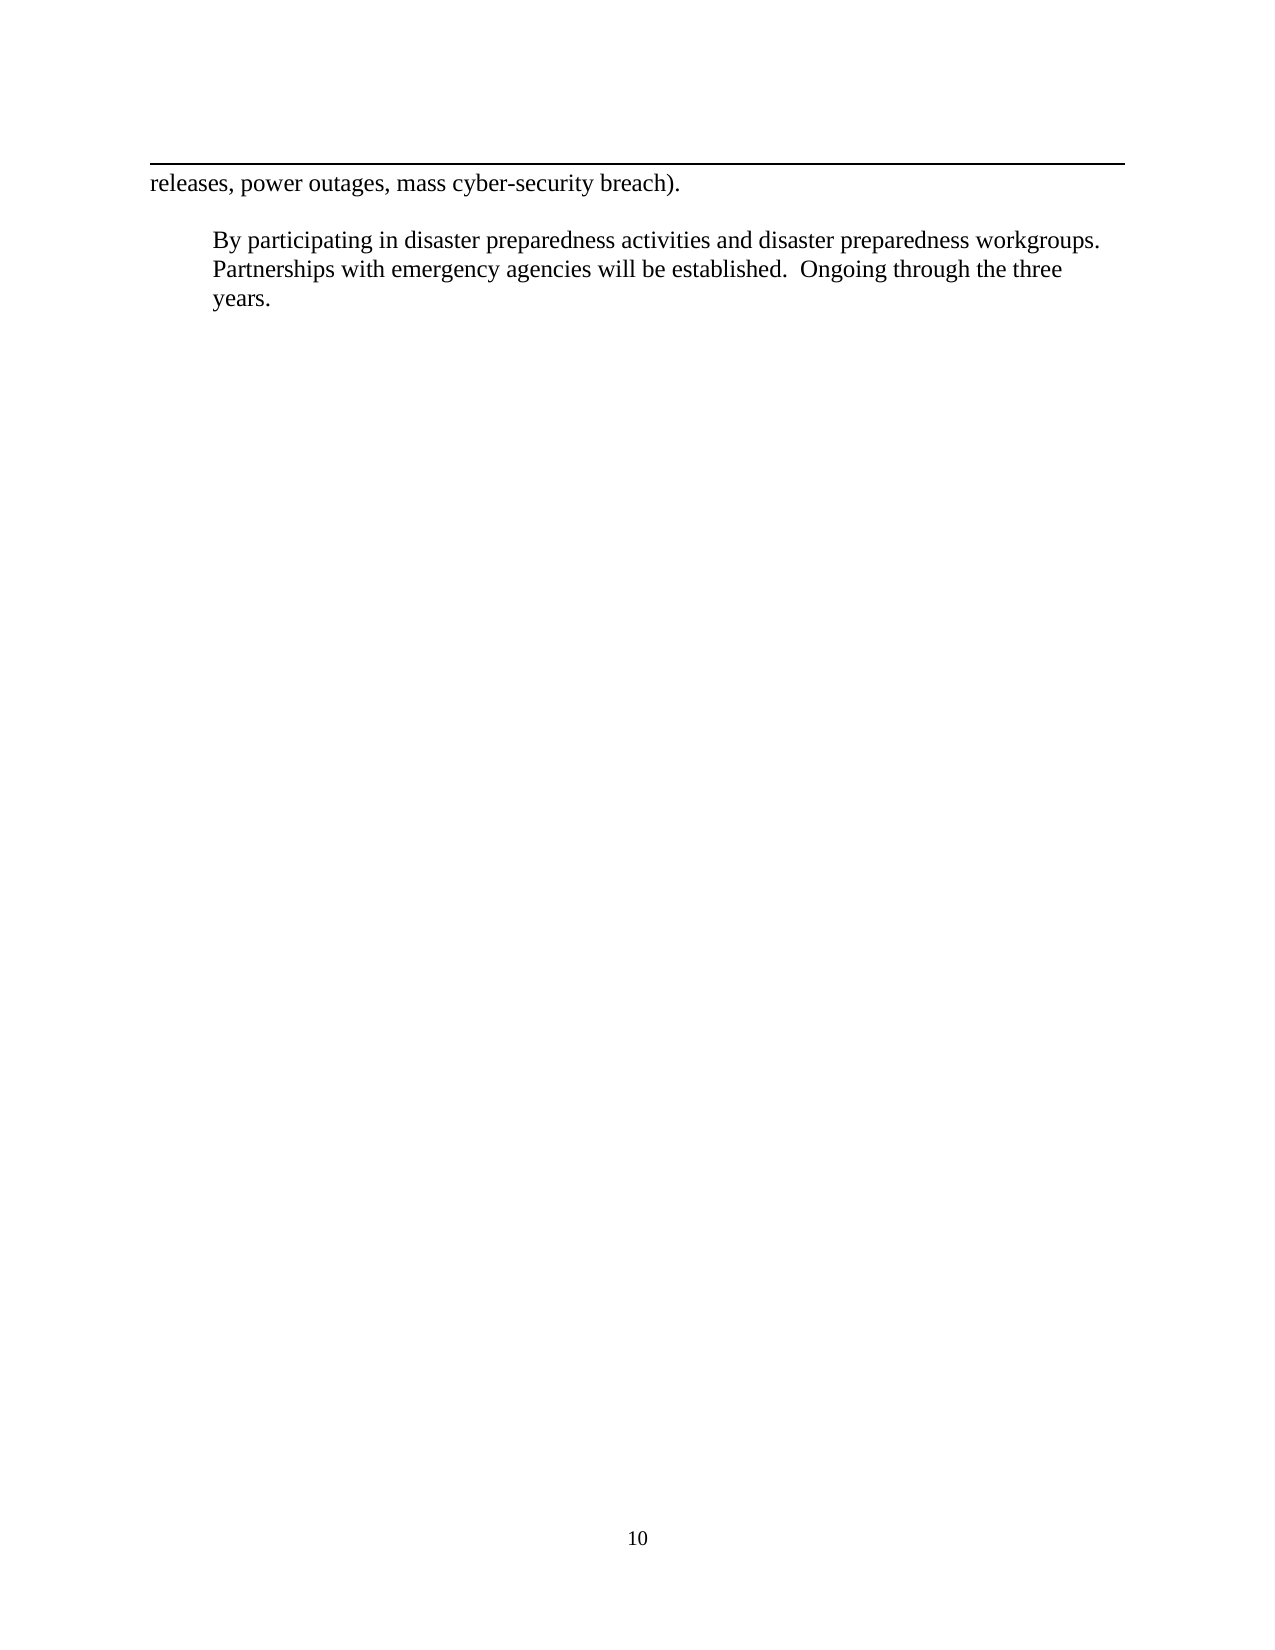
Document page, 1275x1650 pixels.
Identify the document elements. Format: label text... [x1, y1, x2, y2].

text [150, 168, 1116, 197]
text Partnerships with emergency agencies will be established. Ongoing through the three years. [150, 254, 1116, 312]
text By participating in disaster preparedness activities and disaster preparedness workgroups. [150, 225, 1116, 254]
